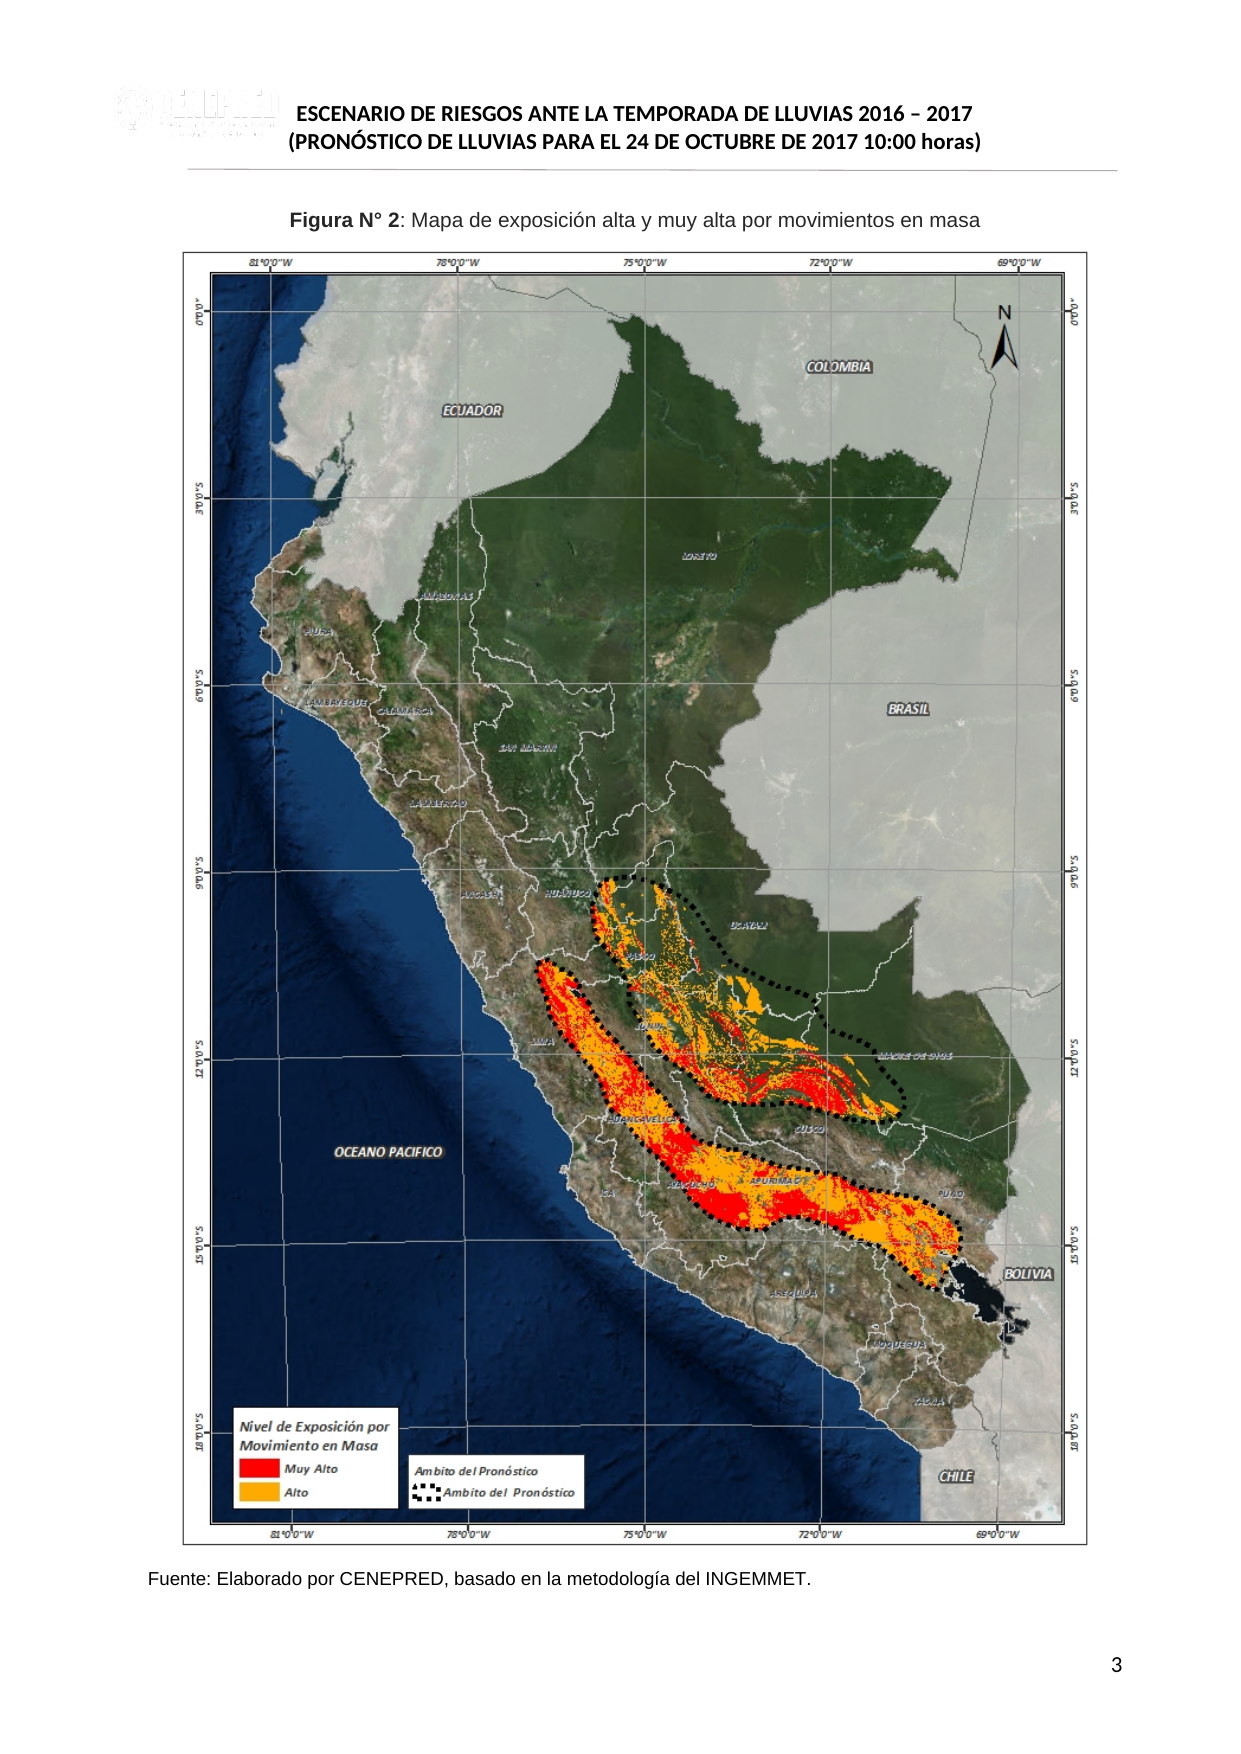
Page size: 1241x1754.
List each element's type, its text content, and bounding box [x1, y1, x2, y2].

picture [113, 82, 279, 138]
text Fuente: Elaborado por CENEPRED, basado en la metodología del INGEMMET. [148, 1564, 1122, 1589]
picture [166, 233, 1104, 1563]
text Figura N° 2: Mapa de exposición alta y muy alta por movimientos en masa [148, 208, 1122, 232]
